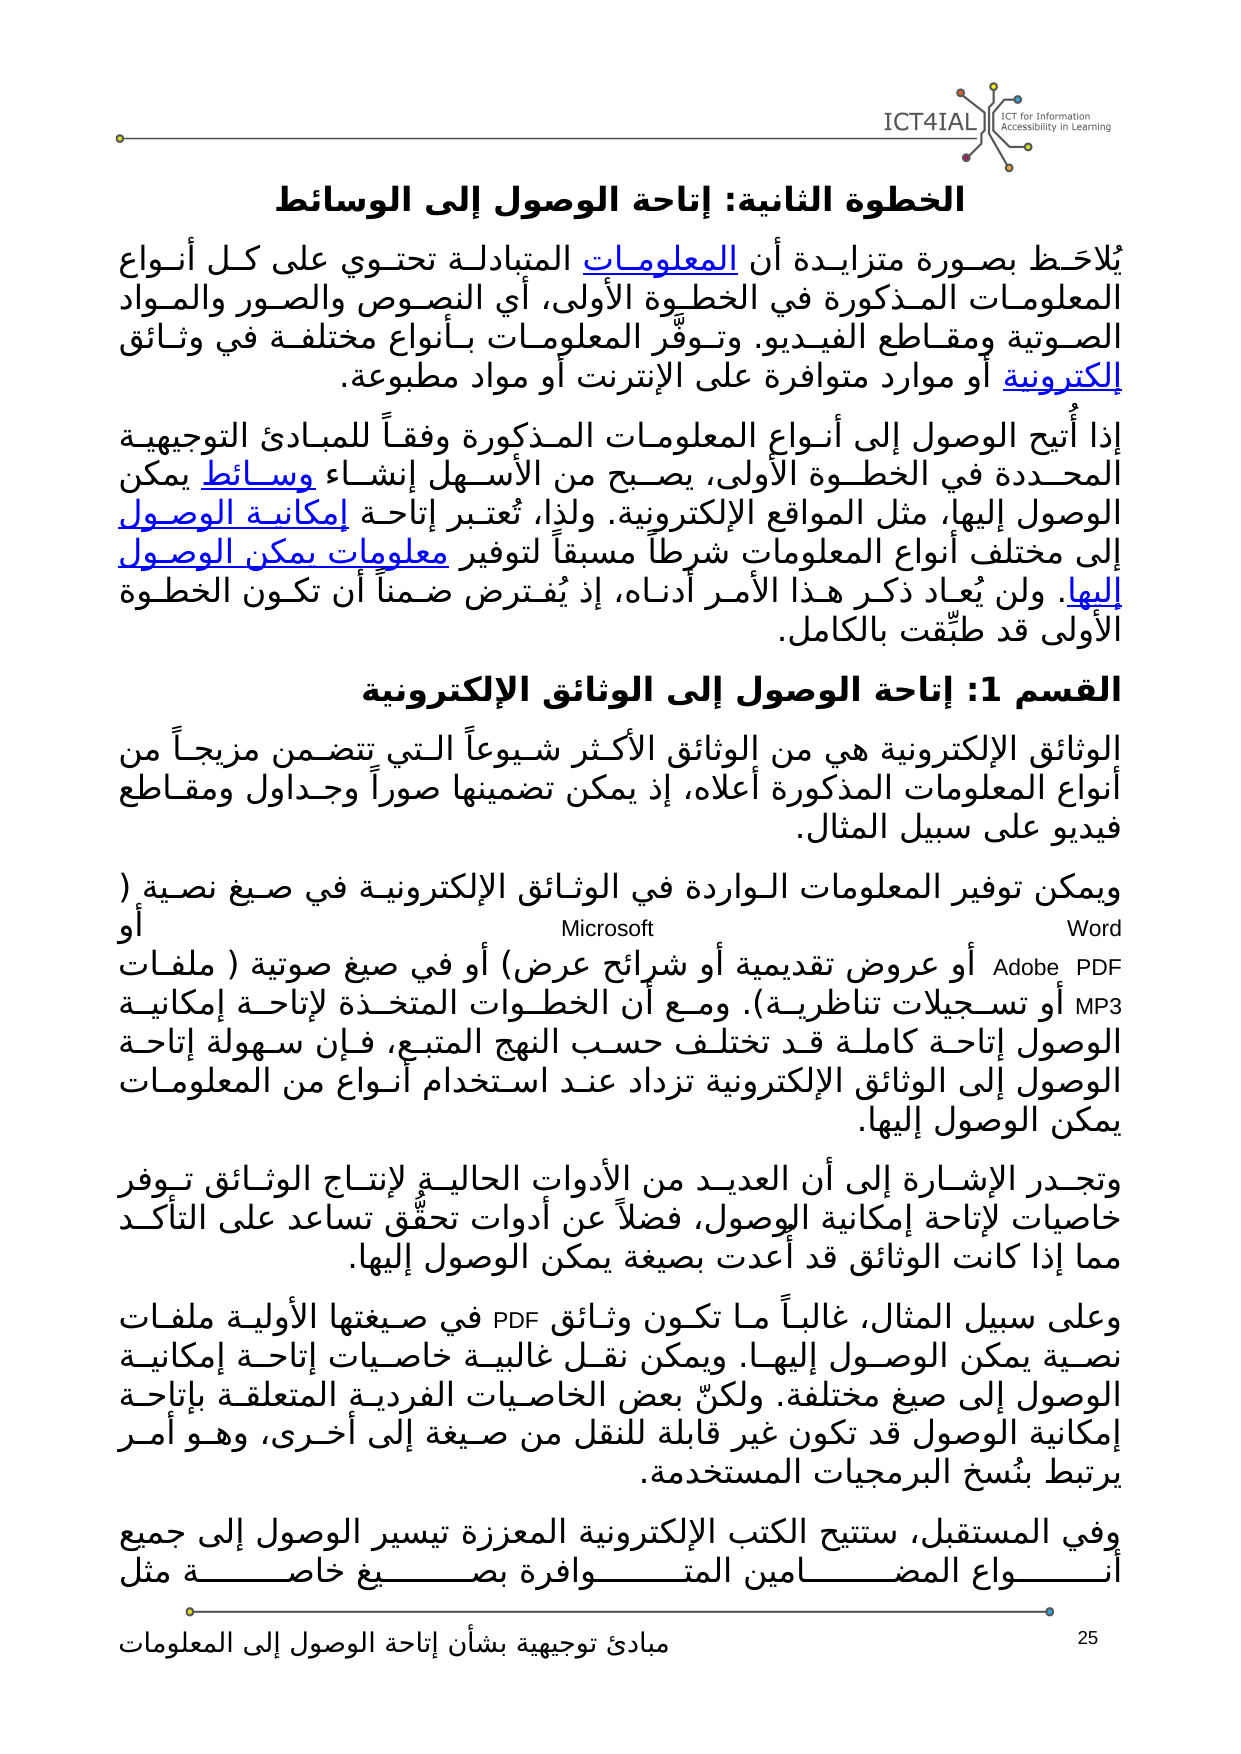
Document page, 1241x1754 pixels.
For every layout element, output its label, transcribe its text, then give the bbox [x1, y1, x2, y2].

text إذا أُتيح الوصول إلى أنواع المعلومات المذكورة وفقاً للمبادئ التوجيهية المحددة في الخطوة الأولى، يصبح من الأسهل إنشاء وسائط يمكن الوصول إليها، مثل المواقع الإلكترونية. ولذا، تُعتبر إتاحة إمكانية الوصول إلى مختلف أنواع المعلومات شرطاً مسبقاً لتوفير معلومات يمكن الوصول إليها. ولن يُعاد ذكر هذا الأمر أدناه، إذ يُفترض ضمناً أن تكون الخطوة الأولى قد طبِّقت بالكامل. [118, 416, 1122, 649]
picture [185, 1595, 1055, 1627]
picture [115, 73, 1122, 181]
text وتجدر الإشارة إلى أن العديد من الأدوات الحالية لإنتاج الوثائق توفر خاصيات لإتاحة إمكانية الوصول، فضلاً عن أدوات تحقُّق تساعد على التأكد مما إذا كانت الوثائق قد أُعدت بصيغة يمكن الوصول إليها. [118, 1160, 1122, 1276]
text يُلاحَظ بصورة متزايدة أن المعلومات المتبادلة تحتوي على كل أنواع المعلومات المذكورة في الخطوة الأولى، أي النصوص والصور والمواد الصوتية ومقاطع الفيديو. وتوفَّر المعلومات بأنواع مختلفة في وثائق إلكترونية أو موارد متوافرة على الإنترنت أو مواد مطبوعة. [118, 240, 1122, 395]
text ويمكن توفير المعلومات الواردة في الوثائق الإلكترونية في صيغ نصية (Microsoft Word أو Adobe PDF أو عروض تقديمية أو شرائح عرض) أو في صيغ صوتية ( ملفات MP3 أو تسجيلات تناظرية). ومع أن الخطوات المتخذة لإتاحة إمكانية الوصول إتاحة كاملة قد تختلف حسب النهج المتبع، فإن سهولة إتاحة الوصول إلى الوثائق الإلكترونية تزداد عند استخدام أنواع من المعلومات يمكن الوصول إليها. [118, 867, 1122, 1139]
text وعلى سبيل المثال، غالباً ما تكون وثائق PDF في صيغتها الأولية ملفات نصية يمكن الوصول إليها. ويمكن نقل غالبية خاصيات إتاحة إمكانية الوصول إلى صيغ مختلفة. ولكنّ بعض الخاصيات الفردية المتعلقة بإتاحة إمكانية الوصول قد تكون غير قابلة للنقل من صيغة إلى أخرى، وهو أمر يرتبط بنُسخ البرمجيات المستخدمة. [118, 1297, 1122, 1492]
text القسم 1: إتاحة الوصول إلى الوثائق الإلكترونية [118, 670, 1122, 709]
text الخطوة الثانية: إتاحة الوصول إلى الوسائط [118, 181, 1122, 219]
text الوثائق الإلكترونية هي من الوثائق الأكثر شيوعاً التي تتضمن مزيجاً من أنواع المعلومات المذكورة أعلاه، إذ يمكن تضمينها صوراً وجداول ومقاطع فيديو على سبيل المثال. [118, 730, 1122, 846]
